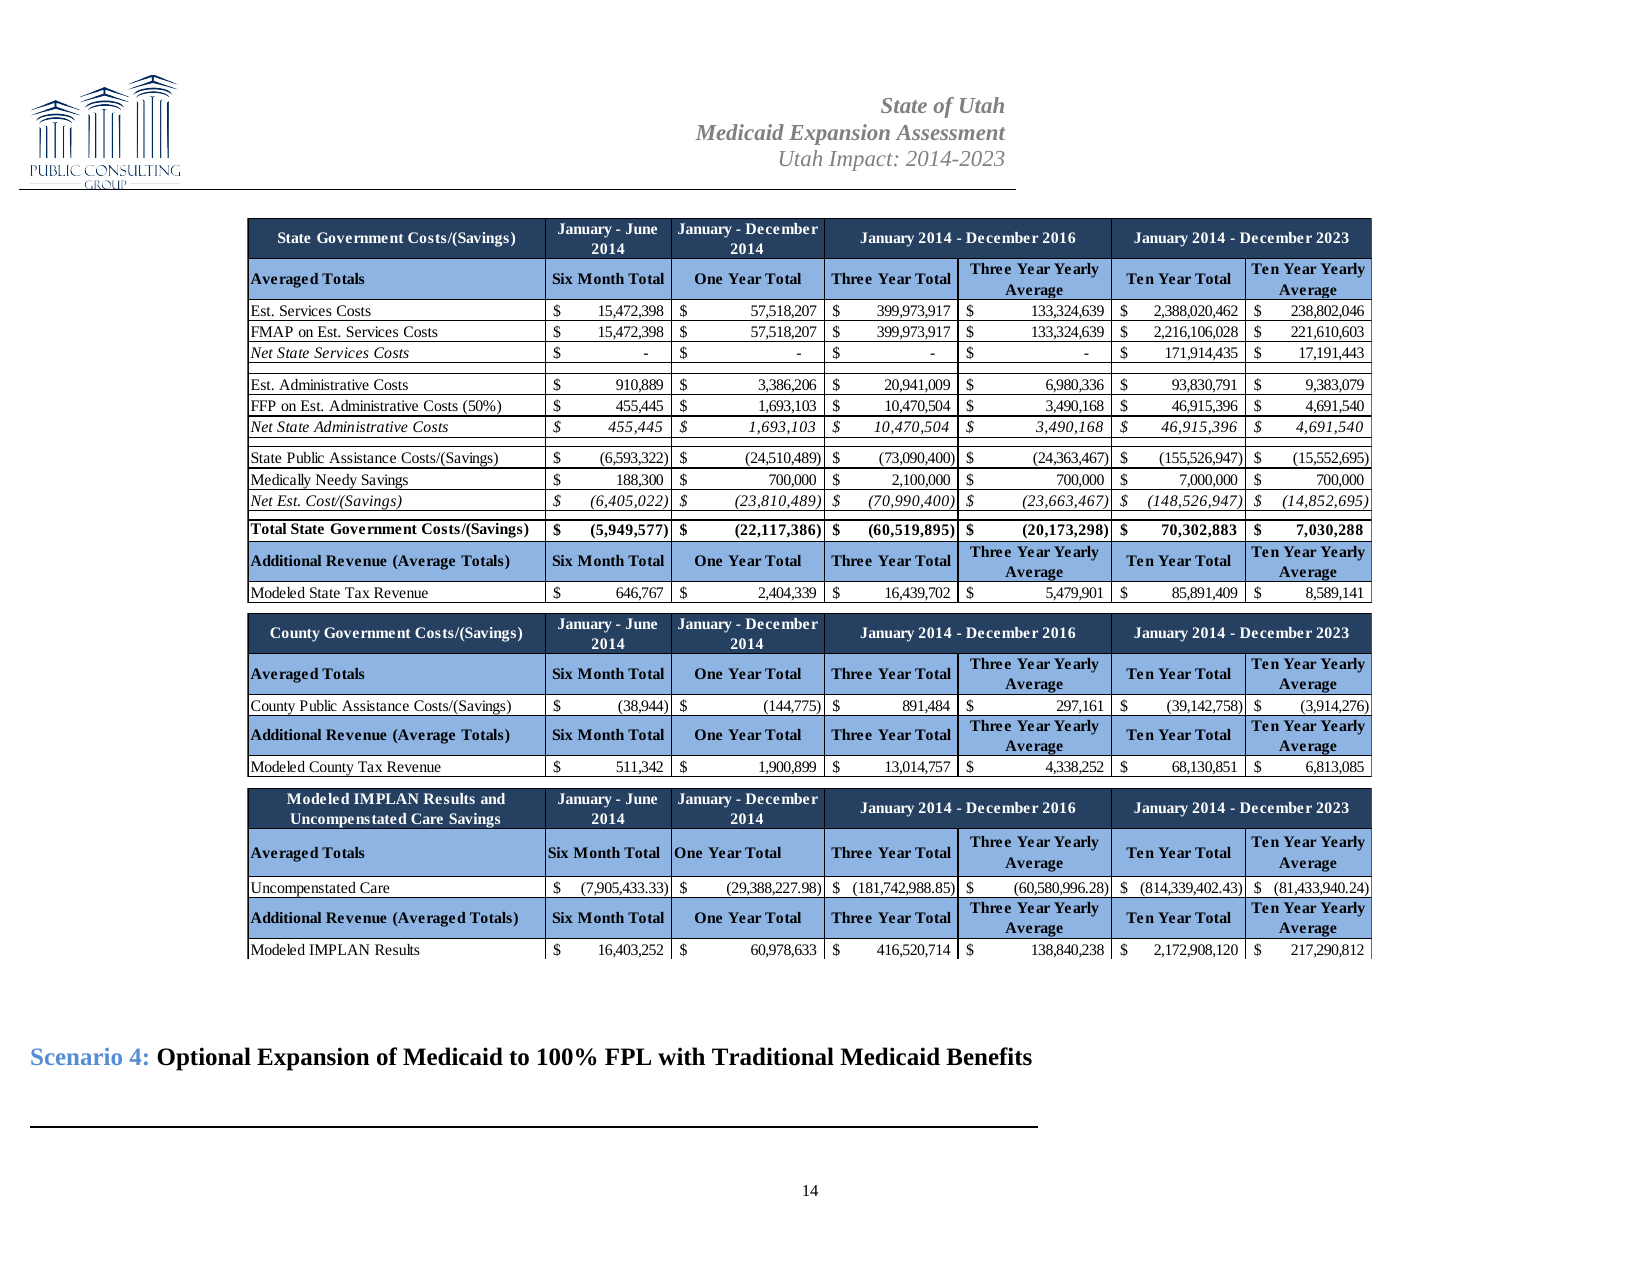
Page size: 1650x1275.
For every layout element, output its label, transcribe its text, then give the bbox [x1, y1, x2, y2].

text Scenario 4: Optional Expansion of Medicaid to 100% FPL with Traditional Medicaid Benefits [30, 1042, 1590, 1071]
picture [30, 75, 181, 189]
